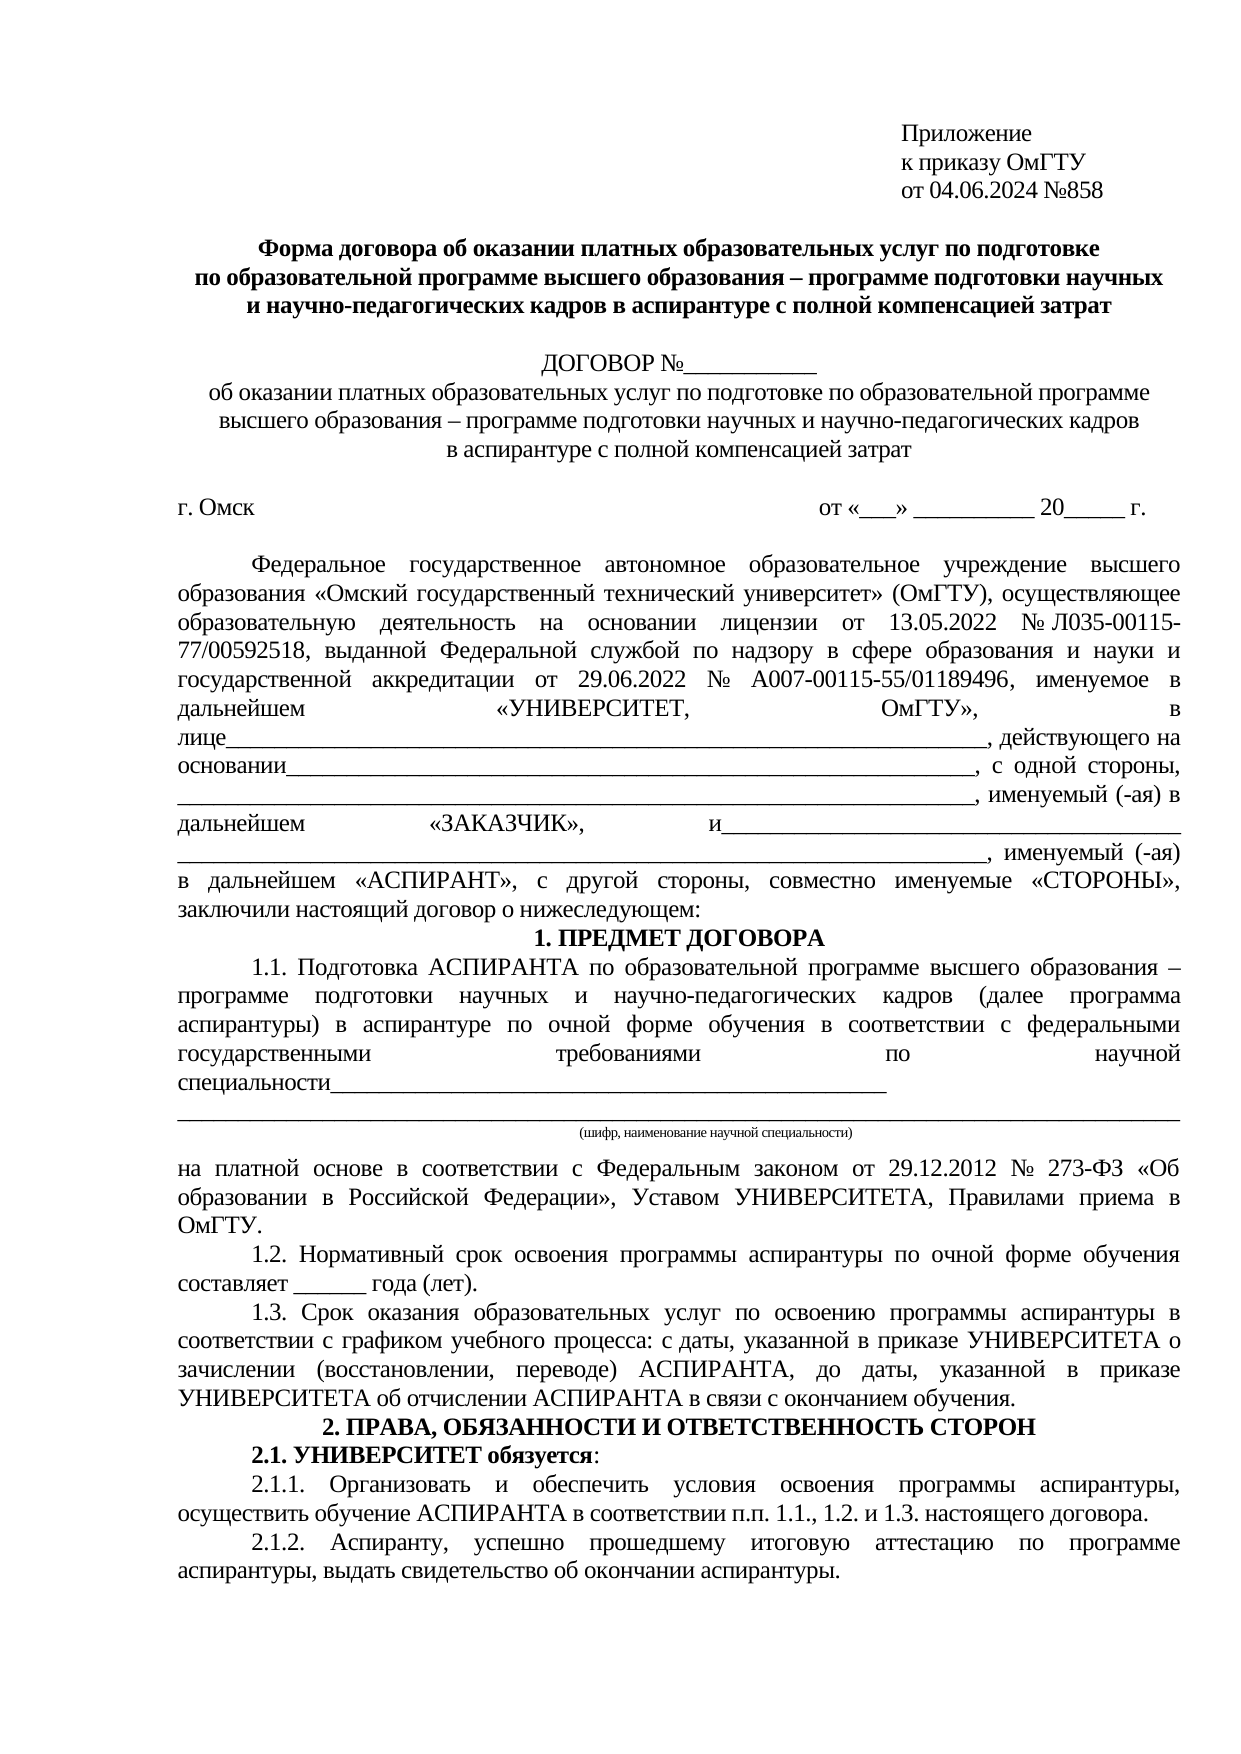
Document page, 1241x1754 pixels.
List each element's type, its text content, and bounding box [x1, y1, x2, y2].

text 1.2. Нормативный срок освоения программы аспирантуры по очной форме обучения составляет ______ года (лет). [177, 1239, 1181, 1297]
text г. Омск от «___» __________ 20_____ г. [177, 492, 1181, 521]
title от 04.06.2024 №858 [901, 176, 1181, 204]
text в аспирантуре с полной компенсацией затрат [177, 434, 1181, 463]
title к приказу ОмГТУ [901, 147, 1181, 176]
text 1.3. Срок оказания образовательных услуг по освоению программы аспирантуры в соответствии с графиком учебного процесса: с даты, указанной в приказе УНИВЕРСИТЕТА о зачислении (восстановлении, переводе) АСПИРАНТА, до даты, указанной в приказе УНИВЕРСИТЕТА об отчислении АСПИРАНТА в связи с окончанием обучения. [177, 1297, 1181, 1412]
text 2. ПРАВА, ОБЯЗАННОСТИ И ОТВЕТСТВЕННОСТЬ СТОРОН [177, 1412, 1181, 1441]
text 1.1. Подготовка АСПИРАНТА по образовательной программе высшего образования – программе подготовки научных и научно-педагогических кадров (далее программа аспирантуры) в аспирантуре по очной форме обучения в соответствии с федеральными государственными требованиями по научной специальности______________________________________________ [177, 952, 1181, 1096]
text 2.1.2. Аспиранту, успешно прошедшему итоговую аттестацию по программе аспирантуры, выдать свидетельство об окончании аспирантуры. [177, 1527, 1181, 1584]
text (шифр, наименование научной специальности) [177, 1124, 1181, 1153]
title 1. ПРЕДМЕТ ДОГОВОРА [177, 923, 1181, 952]
text об оказании платных образовательных услуг по подготовке по образовательной программе высшего образования – программе подготовки научных и научно-педагогических кадров [177, 377, 1181, 434]
title Приложение [901, 118, 1181, 147]
text ___________________________________________________________________________________ [177, 1096, 1181, 1124]
text 2.1. УНИВЕРСИТЕТ обязуется: [177, 1441, 1181, 1469]
title по образовательной программе высшего образования – программе подготовки научных [177, 262, 1181, 291]
title и научно-педагогических кадров в аспирантуре с полной компенсацией затрат [177, 291, 1181, 319]
title ДОГОВОР №___________ [177, 348, 1181, 377]
text 2.1.1. Организовать и обеспечить условия освоения программы аспирантуры, осуществить обучение АСПИРАНТА в соответствии п.п. 1.1., 1.2. и 1.3. настоящего договора. [177, 1469, 1181, 1527]
text Федеральное государственное автономное образовательное учреждение высшего образования «Омский государственный технический университет» (ОмГТУ), осуществляющее образовательную деятельность на основании лицензии от 13.05.2022 № Л035-00115-77/00592518, выданной Федеральной службой по надзору в сфере образования и науки и государственной аккредитации от 29.06.2022 № А007-00115-55/01189496, именуемое в дальнейшем «УНИВЕРСИТЕТ, ОмГТУ», в лице_______________________________________________________________, действующего на основании_________________________________________________________, с одной стороны, __________________________________________________________________, именуемый (-ая) в дальнейшем «ЗАКАЗЧИК», и______________________________________ ___________________________________________________________________, именуемый (-ая) в дальнейшем «АСПИРАНТ», с другой стороны, совместно именуемые «СТОРОНЫ», заключили настоящий договор о нижеследующем: [177, 549, 1181, 923]
title Форма договора об оказании платных образовательных услуг по подготовке [177, 233, 1181, 262]
text на платной основе в соответствии с Федеральным законом от 29.12.2012 № 273-ФЗ «Об образовании в Российской Федерации», Уставом УНИВЕРСИТЕТА, Правилами приема в ОмГТУ. [177, 1153, 1181, 1239]
